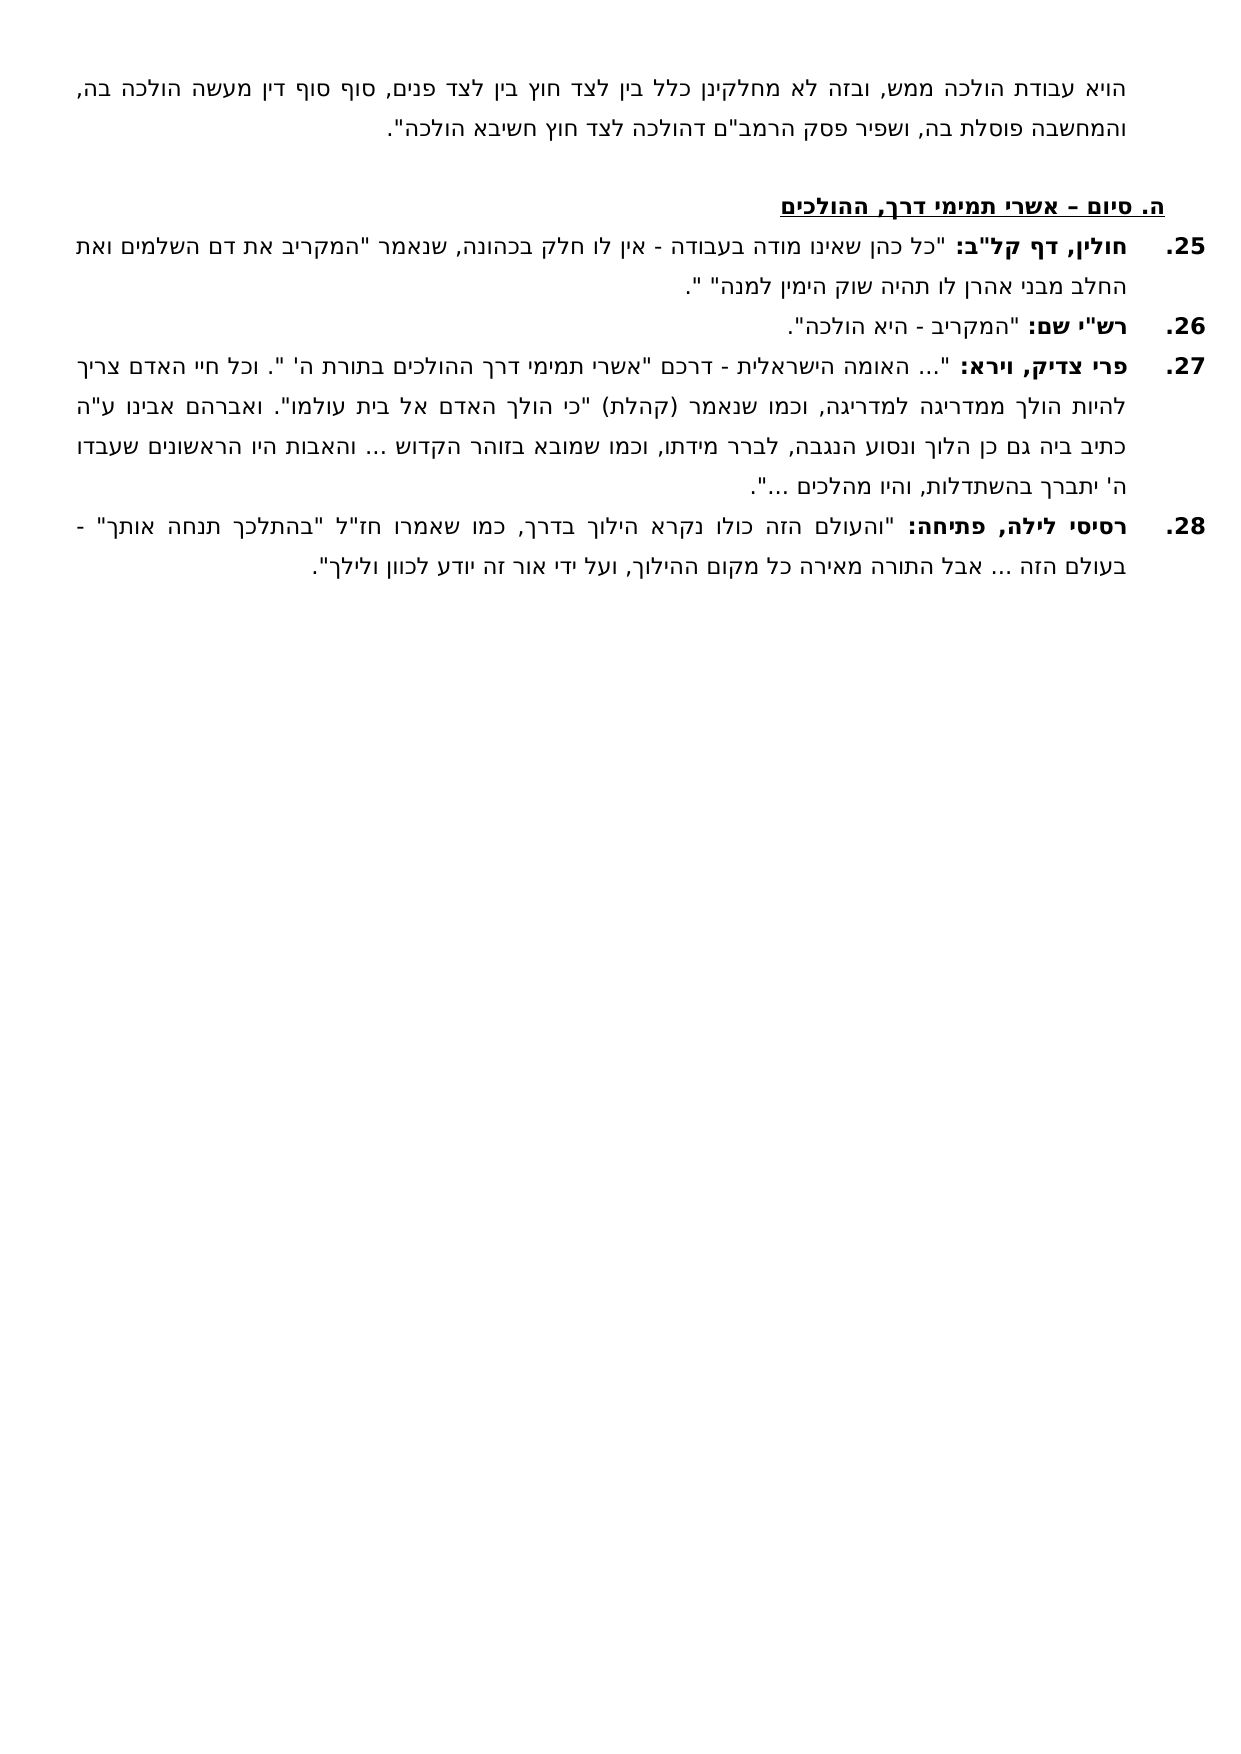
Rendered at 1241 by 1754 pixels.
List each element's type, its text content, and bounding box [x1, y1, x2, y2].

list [75, 75, 1165, 142]
list רש"י שם: "המקריב - היא הולכה". [75, 313, 1165, 340]
text ה. סיום – אשרי תמימי דרך, ההולכים [75, 193, 1165, 220]
list חולין, דף קל"ב: "כל כהן שאינו מודה בעבודה - אין לו חלק בכהונה, שנאמר "המקריב את דם השלמים ואת החלב מבני אהרן לו תהיה שוק הימין למנה" ". [75, 233, 1165, 300]
list רסיסי לילה, פתיחה: "והעולם הזה כולו נקרא הילוך בדרך, כמו שאמרו חז"ל "בהתלכך תנחה אותך" - בעולם הזה ... אבל התורה מאירה כל מקום ההילוך, ועל ידי אור זה יודע לכוון ולילך". [75, 513, 1165, 580]
list פרי צדיק, וירא: "... האומה הישראלית - דרכם "אשרי תמימי דרך ההולכים בתורת ה' ". וכל חיי האדם צריך להיות הולך ממדריגה למדריגה, וכמו שנאמר (קהלת) "כי הולך האדם אל בית עולמו". ואברהם אבינו ע"ה כתיב ביה גם כן הלוך ונסוע הנגבה, לברר מידתו, וכמו שמובא בזוהר הקדוש ... והאבות היו הראשונים שעבדו ה' יתברך בהשתדלות, והיו מהלכים ...". [75, 353, 1165, 500]
